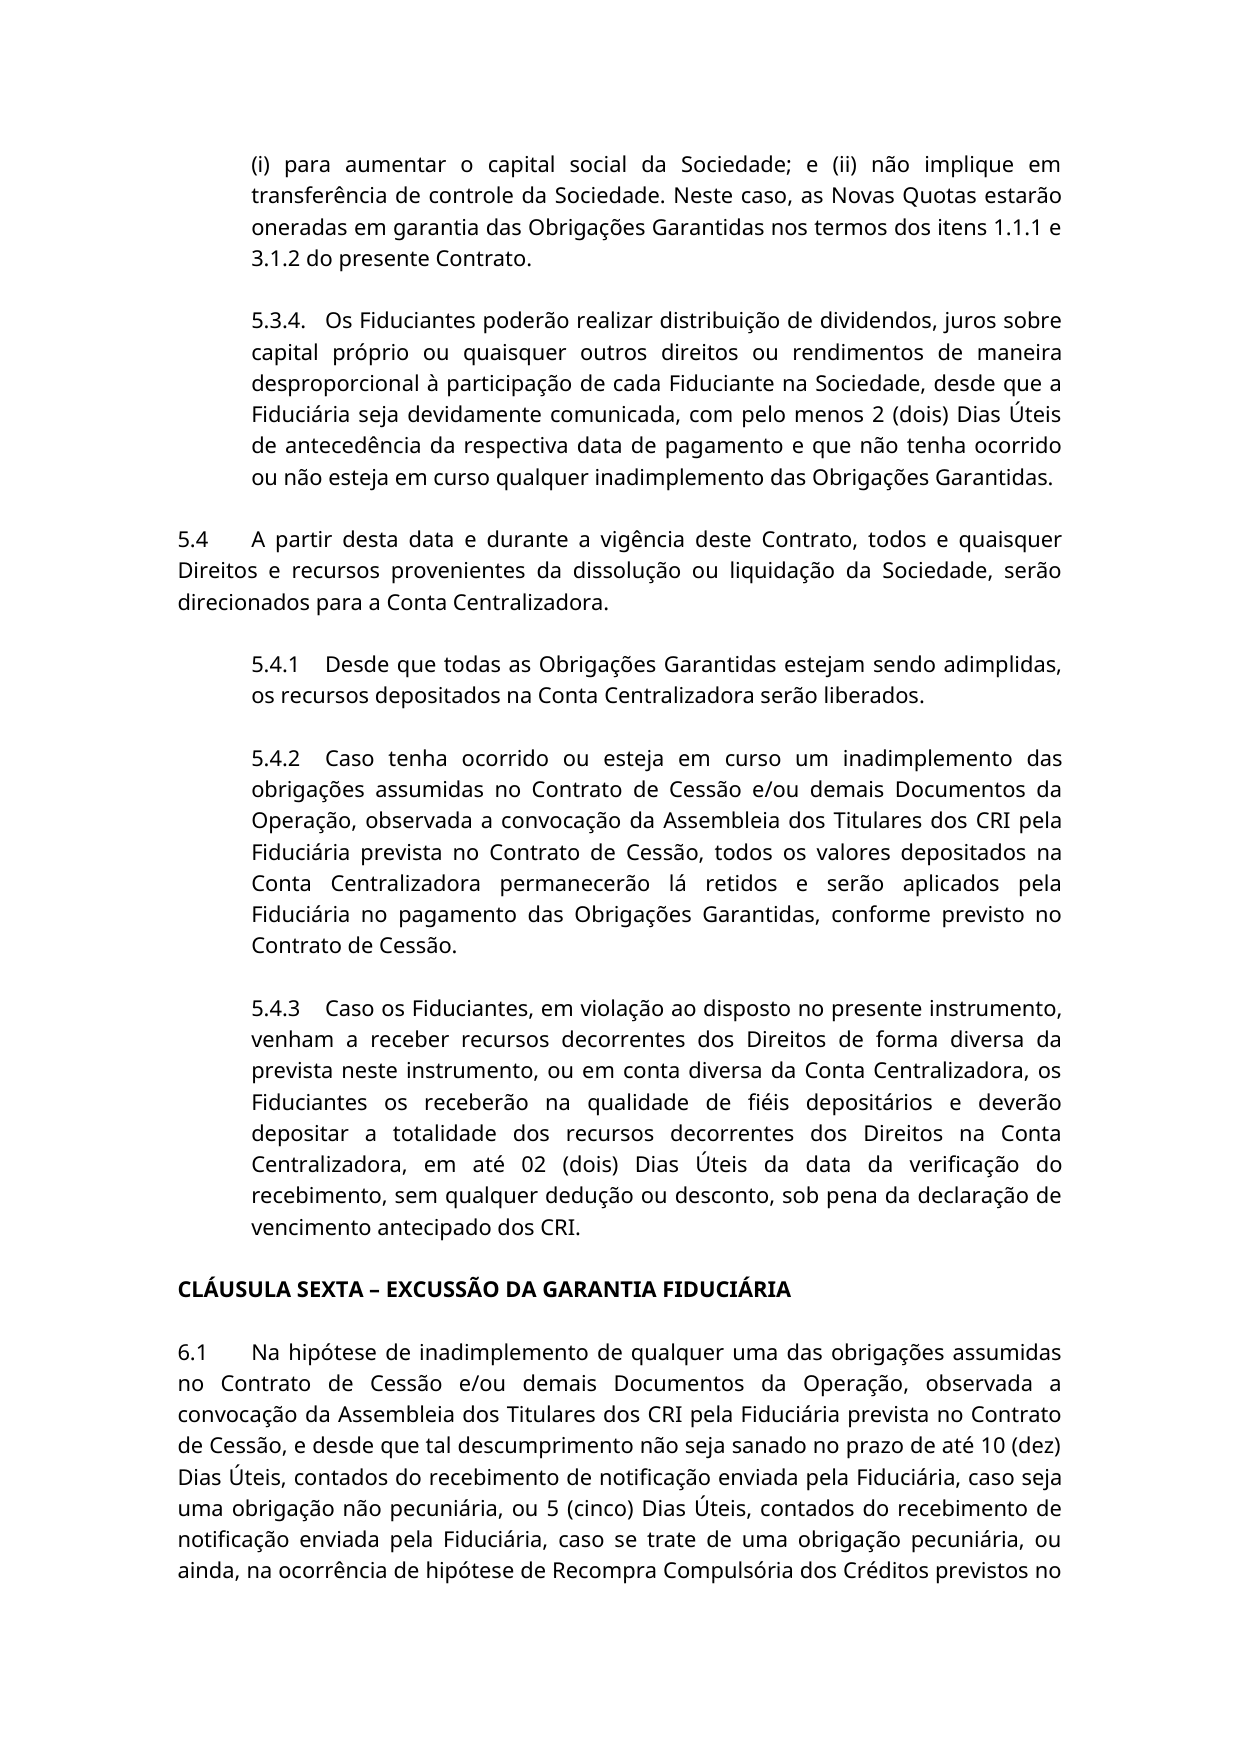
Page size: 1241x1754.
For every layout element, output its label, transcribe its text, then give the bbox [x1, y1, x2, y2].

text 5.4 A partir desta data e durante a vigência deste Contrato, todos e quaisquer Direitos e recursos provenientes da dissolução ou liquidação da Sociedade, serão direcionados para a Conta Centralizadora. [177, 523, 1063, 616]
text 5.4.1 Desde que todas as Obrigações Garantidas estejam sendo adimplidas, os recursos depositados na Conta Centralizadora serão liberados. [251, 648, 1063, 710]
subtitle CLÁUSULA SEXTA – EXCUSSÃO DA GARANTIA FIDUCIÁRIA [177, 1273, 1063, 1304]
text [177, 1335, 1063, 1585]
text 5.4.2 Caso tenha ocorrido ou esteja em curso um inadimplemento das obrigações assumidas no Contrato de Cessão e/ou demais Documentos da Operação, observada a convocação da Assembleia dos Titulares dos CRI pela Fiduciária prevista no Contrato de Cessão, todos os valores depositados na Conta Centralizadora permanecerão lá retidos e serão aplicados pela Fiduciária no pagamento das Obrigações Garantidas, conforme previsto no Contrato de Cessão. [251, 741, 1063, 960]
text 5.4.3 Caso os Fiduciantes, em violação ao disposto no presente instrumento, venham a receber recursos decorrentes dos Direitos de forma diversa da prevista neste instrumento, ou em conta diversa da Conta Centralizadora, os Fiduciantes os receberão na qualidade de fiéis depositários e deverão depositar a totalidade dos recursos decorrentes dos Direitos na Conta Centralizadora, em até 02 (dois) Dias Úteis da data da verificação do recebimento, sem qualquer dedução ou desconto, sob pena da declaração de vencimento antecipado dos CRI. [251, 991, 1063, 1241]
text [251, 148, 1063, 273]
text 5.3.4. Os Fiduciantes poderão realizar distribuição de dividendos, juros sobre capital próprio ou quaisquer outros direitos ou rendimentos de maneira desproporcional à participação de cada Fiduciante na Sociedade, desde que a Fiduciária seja devidamente comunicada, com pelo menos 2 (dois) Dias Úteis de antecedência da respectiva data de pagamento e que não tenha ocorrido ou não esteja em curso qualquer inadimplemento das Obrigações Garantidas. [251, 304, 1063, 491]
